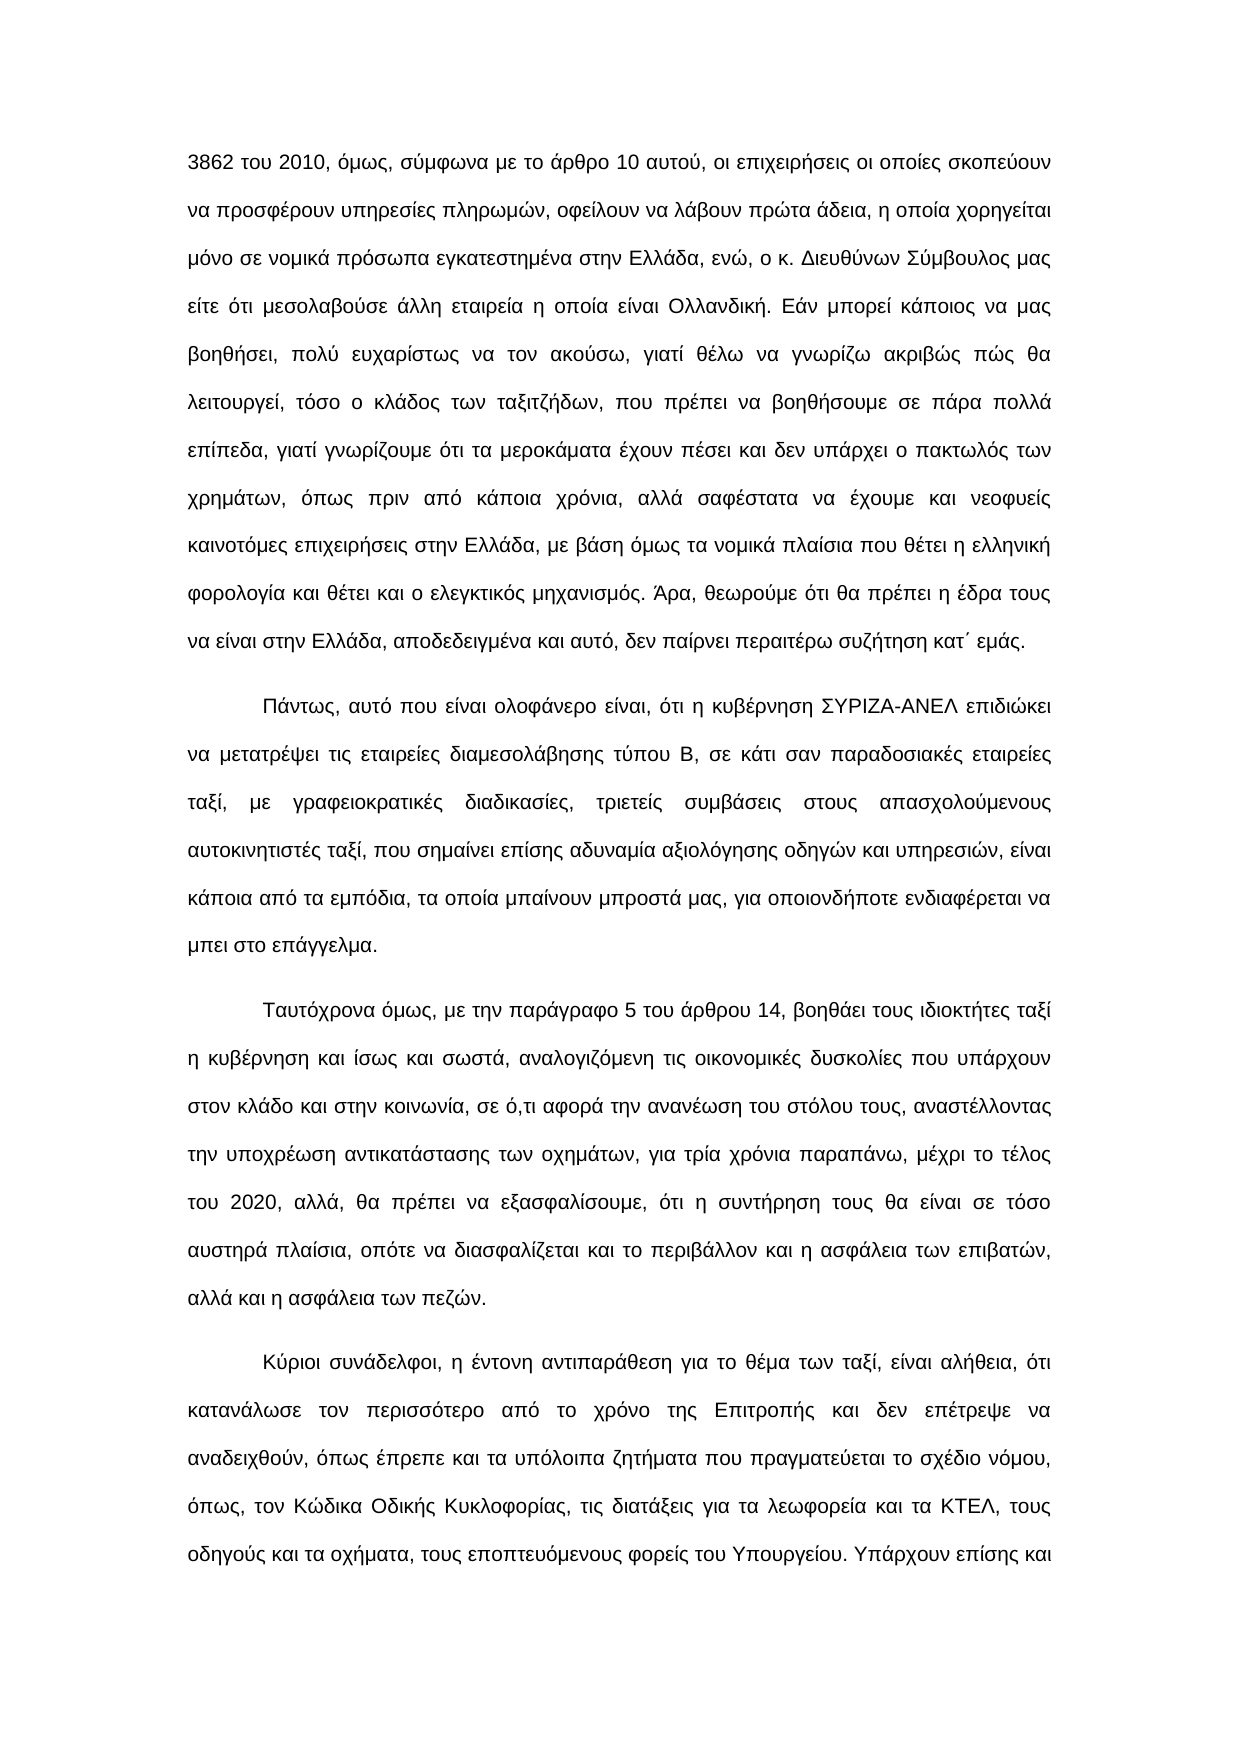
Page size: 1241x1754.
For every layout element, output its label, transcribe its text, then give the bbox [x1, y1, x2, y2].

text Ταυτόχρονα όμως, με την παράγραφο 5 του άρθρου 14, βοηθάει τους ιδιοκτήτες ταξί η κυβέρνηση και ίσως και σωστά, αναλογιζόμενη τις οικονομικές δυσκολίες που υπάρχουν στον κλάδο και στην κοινωνία, σε ό,τι αφορά την ανανέωση του στόλου τους, αναστέλλοντας την υποχρέωση αντικατάστασης των οχημάτων, για τρία χρόνια παραπάνω, μέχρι το τέλος του 2020, αλλά, θα πρέπει να εξασφαλίσουμε, ότι η συντήρηση τους θα είναι σε τόσο αυστηρά πλαίσια, οπότε να διασφαλίζεται και το περιβάλλον και η ασφάλεια των επιβατών, αλλά και η ασφάλεια των πεζών. [187, 998, 1053, 1309]
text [187, 150, 1053, 653]
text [187, 1350, 1053, 1566]
text Πάντως, αυτό που είναι ολοφάνερο είναι, ότι η κυβέρνηση ΣΥΡΙΖΑ-ΑΝΕΛ επιδιώκει να μετατρέψει τις εταιρείες διαμεσολάβησης τύπου Β, σε κάτι σαν παραδοσιακές εταιρείες ταξί, με γραφειοκρατικές διαδικασίες, τριετείς συμβάσεις στους απασχολούμενους αυτοκινητιστές ταξί, που σημαίνει επίσης αδυναμία αξιολόγησης οδηγών και υπηρεσιών, είναι κάποια από τα εμπόδια, τα οποία μπαίνουν μπροστά μας, για οποιονδήποτε ενδιαφέρεται να μπει στο επάγγελμα. [187, 694, 1053, 957]
